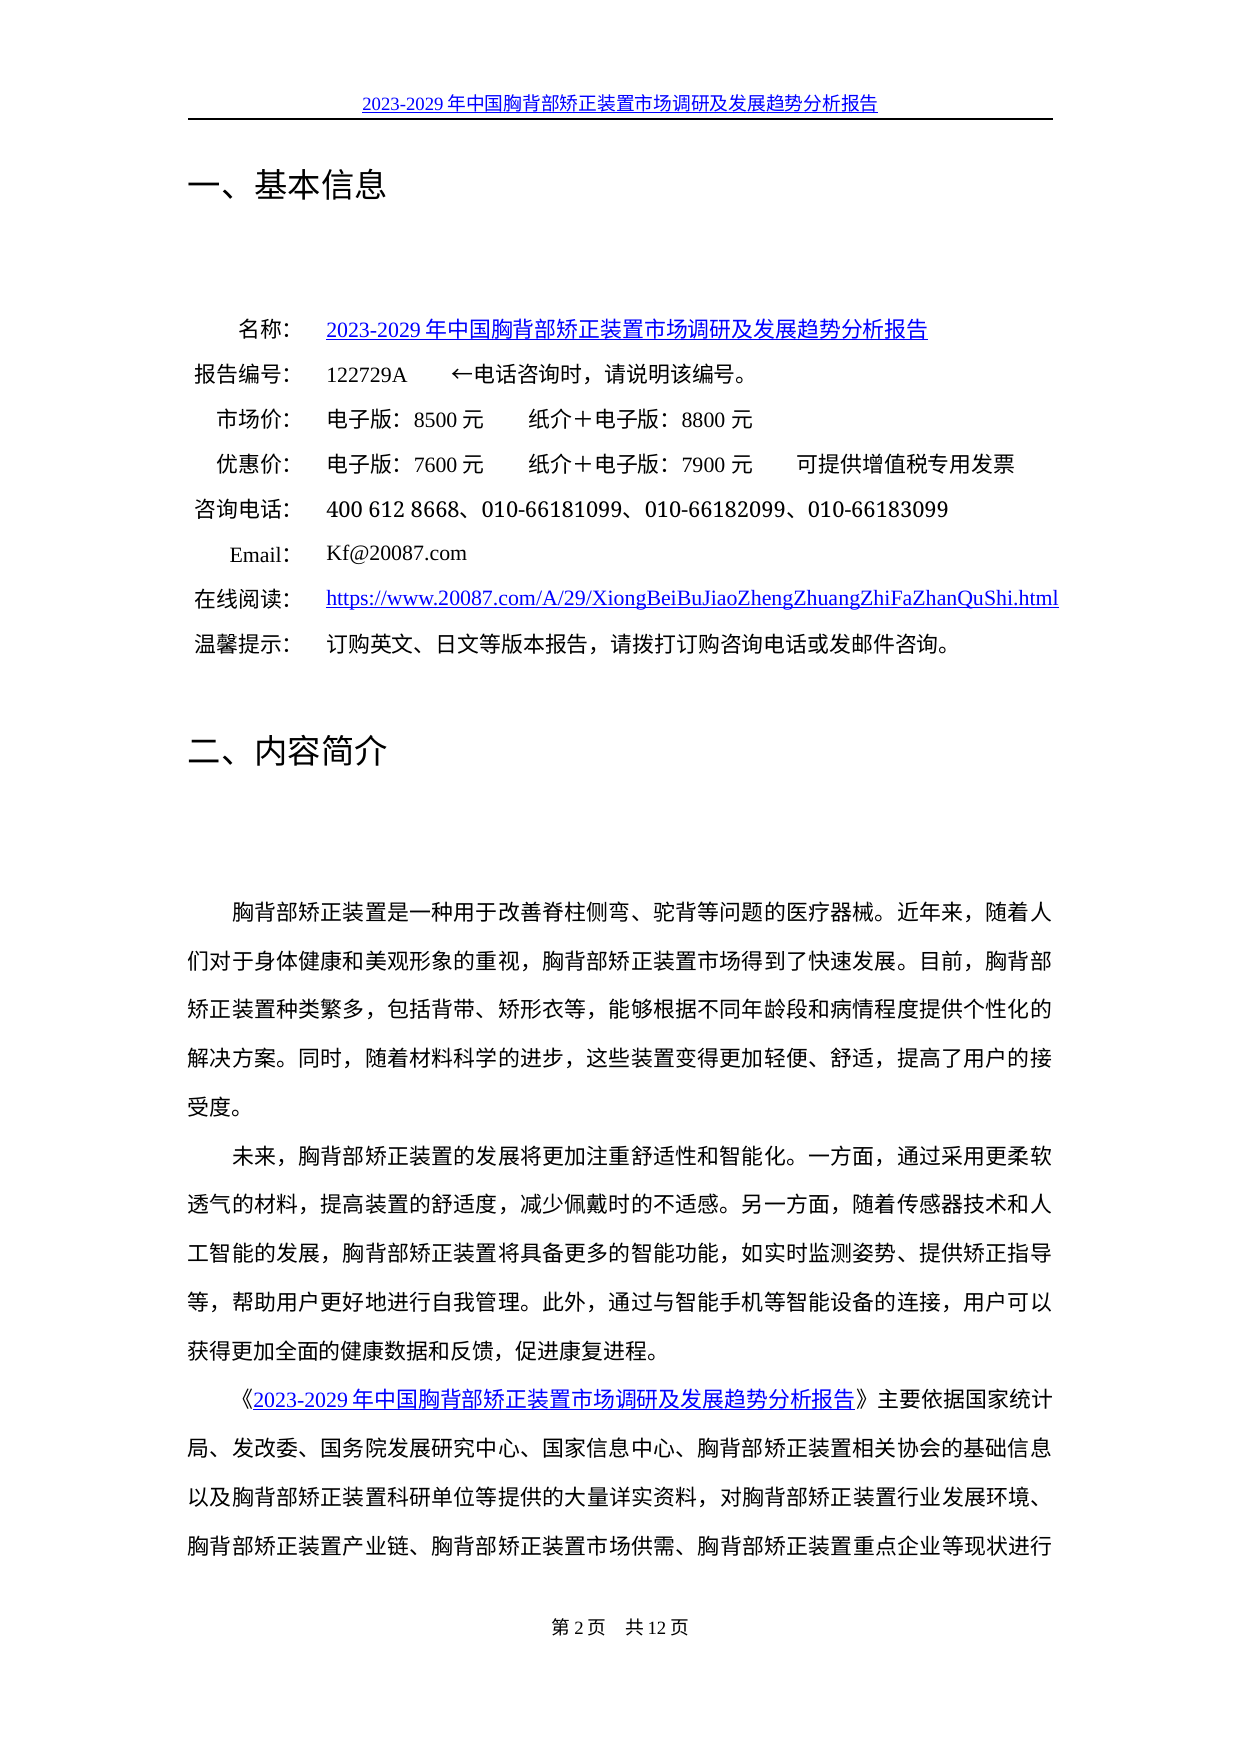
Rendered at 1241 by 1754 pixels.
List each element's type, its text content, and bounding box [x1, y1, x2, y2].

table_cell 400 612 8668、010-66181099、010-66182099、010-66183099 [315, 492, 1073, 537]
table_cell 电子版：7600 元 纸介＋电子版：7900 元 可提供增值税专用发票 [315, 447, 1073, 492]
title 一、基本信息 [187, 150, 1053, 215]
table_cell 订购英文、日文等版本报告，请拨打订购咨询电话或发邮件咨询。 [315, 627, 1073, 672]
table_cell 122729A ←电话咨询时，请说明该编号。 [315, 357, 1073, 402]
table_header 名称： [167, 312, 315, 357]
table_cell 咨询电话： [167, 492, 315, 537]
table_cell 优惠价： [167, 447, 315, 492]
table_cell 温馨提示： [167, 627, 315, 672]
table_cell 电子版：8500 元 纸介＋电子版：8800 元 [315, 402, 1073, 447]
table_cell 市场价： [167, 402, 315, 447]
table_cell Kf@20087.com [315, 537, 1073, 582]
table_cell [315, 582, 1073, 627]
table_cell 报告编号： [167, 357, 315, 402]
table_header 2023-2029年中国胸背部矫正装置市场调研及发展趋势分析报告 [315, 312, 1073, 357]
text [187, 894, 1053, 1561]
table_cell Email： [167, 537, 315, 582]
table_cell 在线阅读： [167, 582, 315, 627]
title 二、内容简介 [187, 717, 1053, 782]
